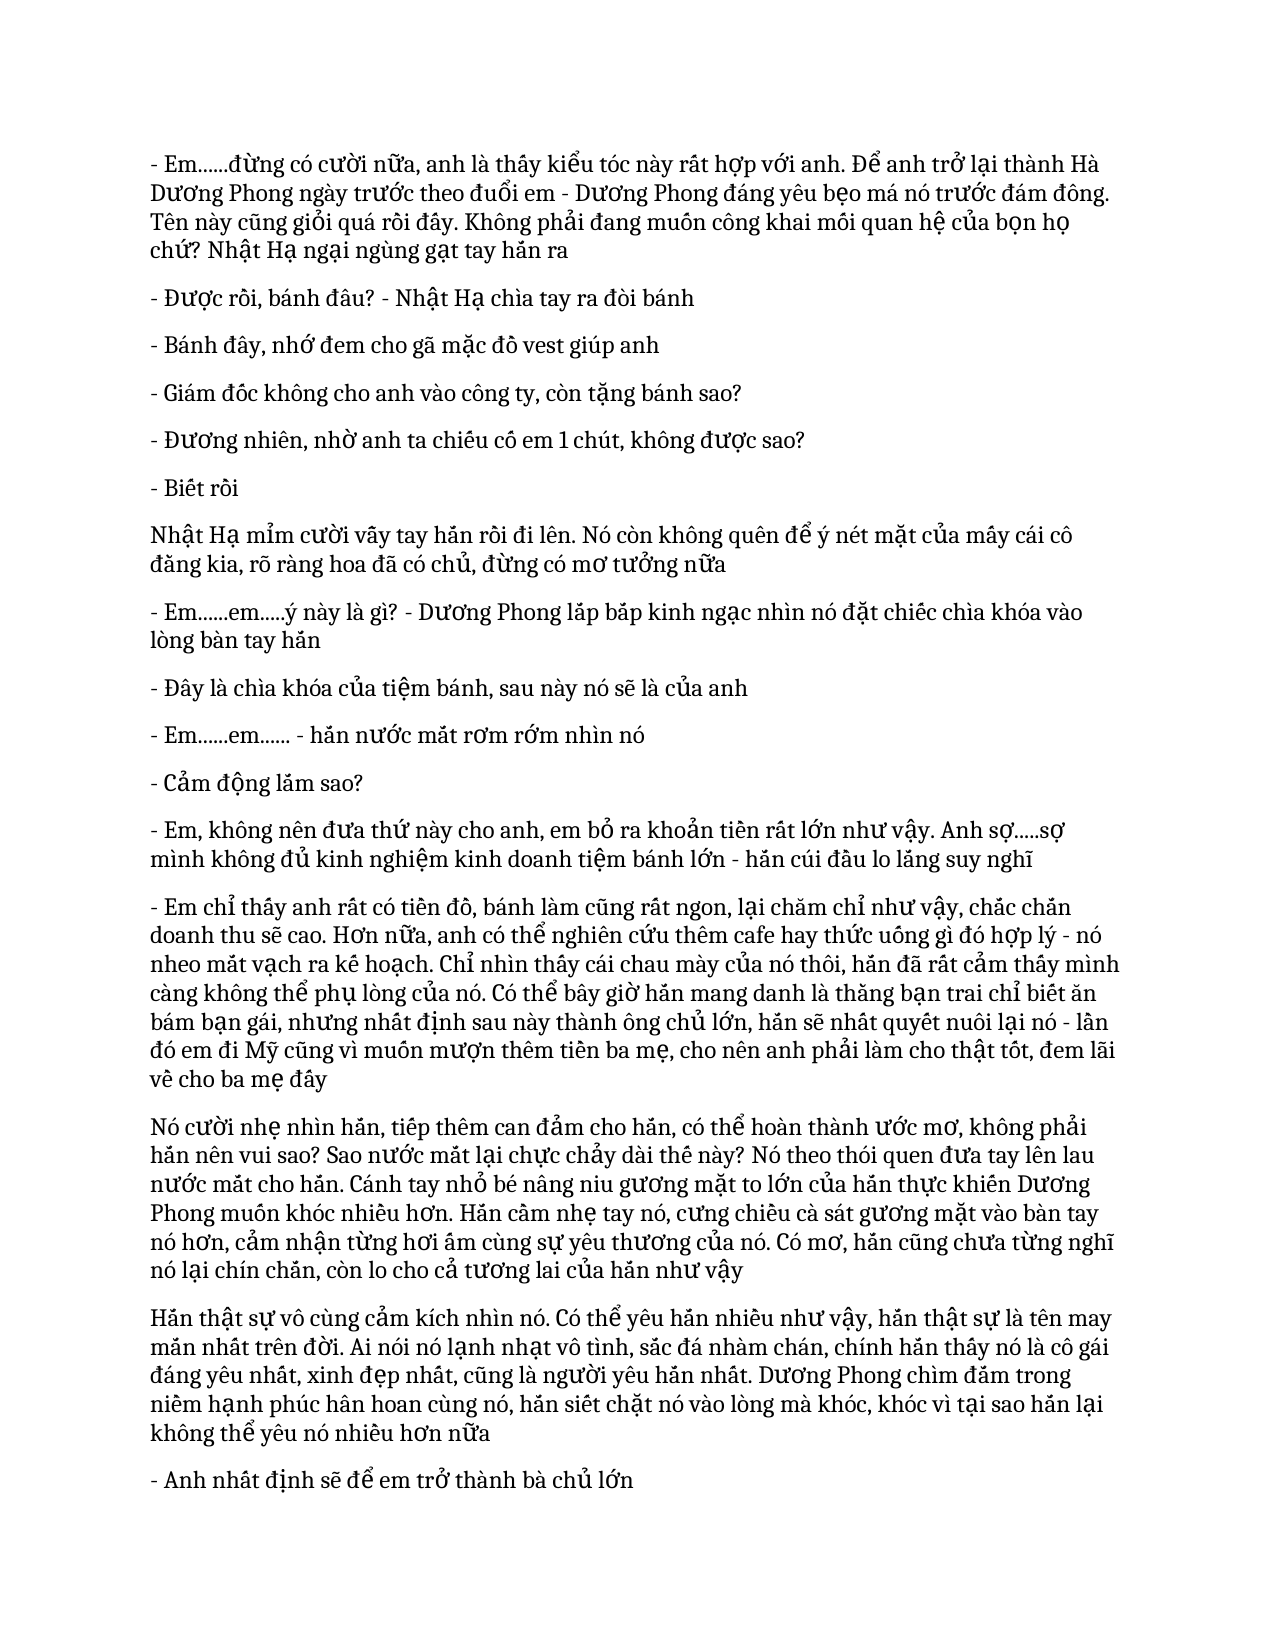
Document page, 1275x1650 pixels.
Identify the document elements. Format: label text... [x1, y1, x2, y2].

text - Em......em...... - hắn nước mắt rơm rớm nhìn nó [150, 721, 1125, 750]
text - Đây là chìa khóa của tiệm bánh, sau này nó sẽ là của anh [150, 674, 1125, 702]
text - Em......em.....ý này là gì? - Dương Phong lắp bắp kinh ngạc nhìn nó đặt chiếc chìa khóa vào lòng bàn tay hắn [150, 597, 1125, 655]
text - Em chỉ thấy anh rất có tiền đồ, bánh làm cũng rất ngon, lại chăm chỉ như vậy, chắc chắn doanh thu sẽ cao. Hơn nữa, anh có thể nghiên cứu thêm cafe hay thức uống gì đó hợp lý - nó nheo mắt vạch ra kế hoạch. Chỉ nhìn thấy cái chau mày của nó thôi, hắn đã rất cảm thấy mình càng không thể phụ lòng của nó. Có thể bây giờ hắn mang danh là thằng bạn trai chỉ biết ăn bám bạn gái, nhưng nhất định sau này thành ông chủ lớn, hắn sẽ nhất quyết nuôi lại nó - lần đó em đi Mỹ cũng vì muốn mượn thêm tiền ba mẹ, cho nên anh phải làm cho thật tốt, đem lãi về cho ba mẹ đấy [150, 892, 1125, 1094]
text - Đương nhiên, nhờ anh ta chiếu cố em 1 chút, không được sao? [150, 426, 1125, 455]
text - Được rồi, bánh đâu? - Nhật Hạ chìa tay ra đòi bánh [150, 284, 1125, 312]
text - Cảm động lắm sao? [150, 769, 1125, 797]
text - Em, không nên đưa thứ này cho anh, em bỏ ra khoản tiền rất lớn như vậy. Anh sợ.....sợ mình không đủ kinh nghiệm kinh doanh tiệm bánh lớn - hắn cúi đầu lo lắng suy nghĩ [150, 816, 1125, 874]
text Hắn thật sự vô cùng cảm kích nhìn nó. Có thể yêu hắn nhiều như vậy, hắn thật sự là tên may mắn nhất trên đời. Ai nói nó lạnh nhạt vô tình, sắc đá nhàm chán, chính hắn thấy nó là cô gái đáng yêu nhất, xinh đẹp nhất, cũng là người yêu hắn nhất. Dương Phong chìm đắm trong niềm hạnh phúc hân hoan cùng nó, hắn siết chặt nó vào lòng mà khóc, khóc vì tại sao hắn lại không thể yêu nó nhiều hơn nữa [150, 1304, 1125, 1447]
text - Biết rồi [150, 474, 1125, 502]
text - Bánh đây, nhớ đem cho gã mặc đồ vest giúp anh [150, 331, 1125, 360]
text - Em......đừng có cười nữa, anh là thấy kiểu tóc này rất hợp với anh. Để anh trở lại thành Hà Dương Phong ngày trước theo đuổi em - Dương Phong đáng yêu bẹo má nó trước đám đông. Tên này cũng giỏi quá rồi đấy. Không phải đang muốn công khai mối quan hệ của bọn họ chứ? Nhật Hạ ngại ngùng gạt tay hắn ra [150, 150, 1125, 265]
text - Anh nhất định sẽ để em trở thành bà chủ lớn [150, 1466, 1125, 1495]
text Nhật Hạ mỉm cười vẫy tay hắn rồi đi lên. Nó còn không quên để ý nét mặt của mấy cái cô đằng kia, rõ ràng hoa đã có chủ, đừng có mơ tưởng nữa [150, 521, 1125, 579]
text Nó cười nhẹ nhìn hắn, tiếp thêm can đảm cho hắn, có thể hoàn thành ước mơ, không phải hắn nên vui sao? Sao nước mắt lại chực chảy dài thế này? Nó theo thói quen đưa tay lên lau nước mắt cho hắn. Cánh tay nhỏ bé nâng niu gương mặt to lớn của hắn thực khiến Dương Phong muốn khóc nhiều hơn. Hắn cầm nhẹ tay nó, cưng chiều cà sát gương mặt vào bàn tay nó hơn, cảm nhận từng hơi ấm cùng sự yêu thương của nó. Có mơ, hắn cũng chưa từng nghĩ nó lại chín chắn, còn lo cho cả tương lai của hắn như vậy [150, 1112, 1125, 1285]
text - Giám đốc không cho anh vào công ty, còn tặng bánh sao? [150, 379, 1125, 407]
